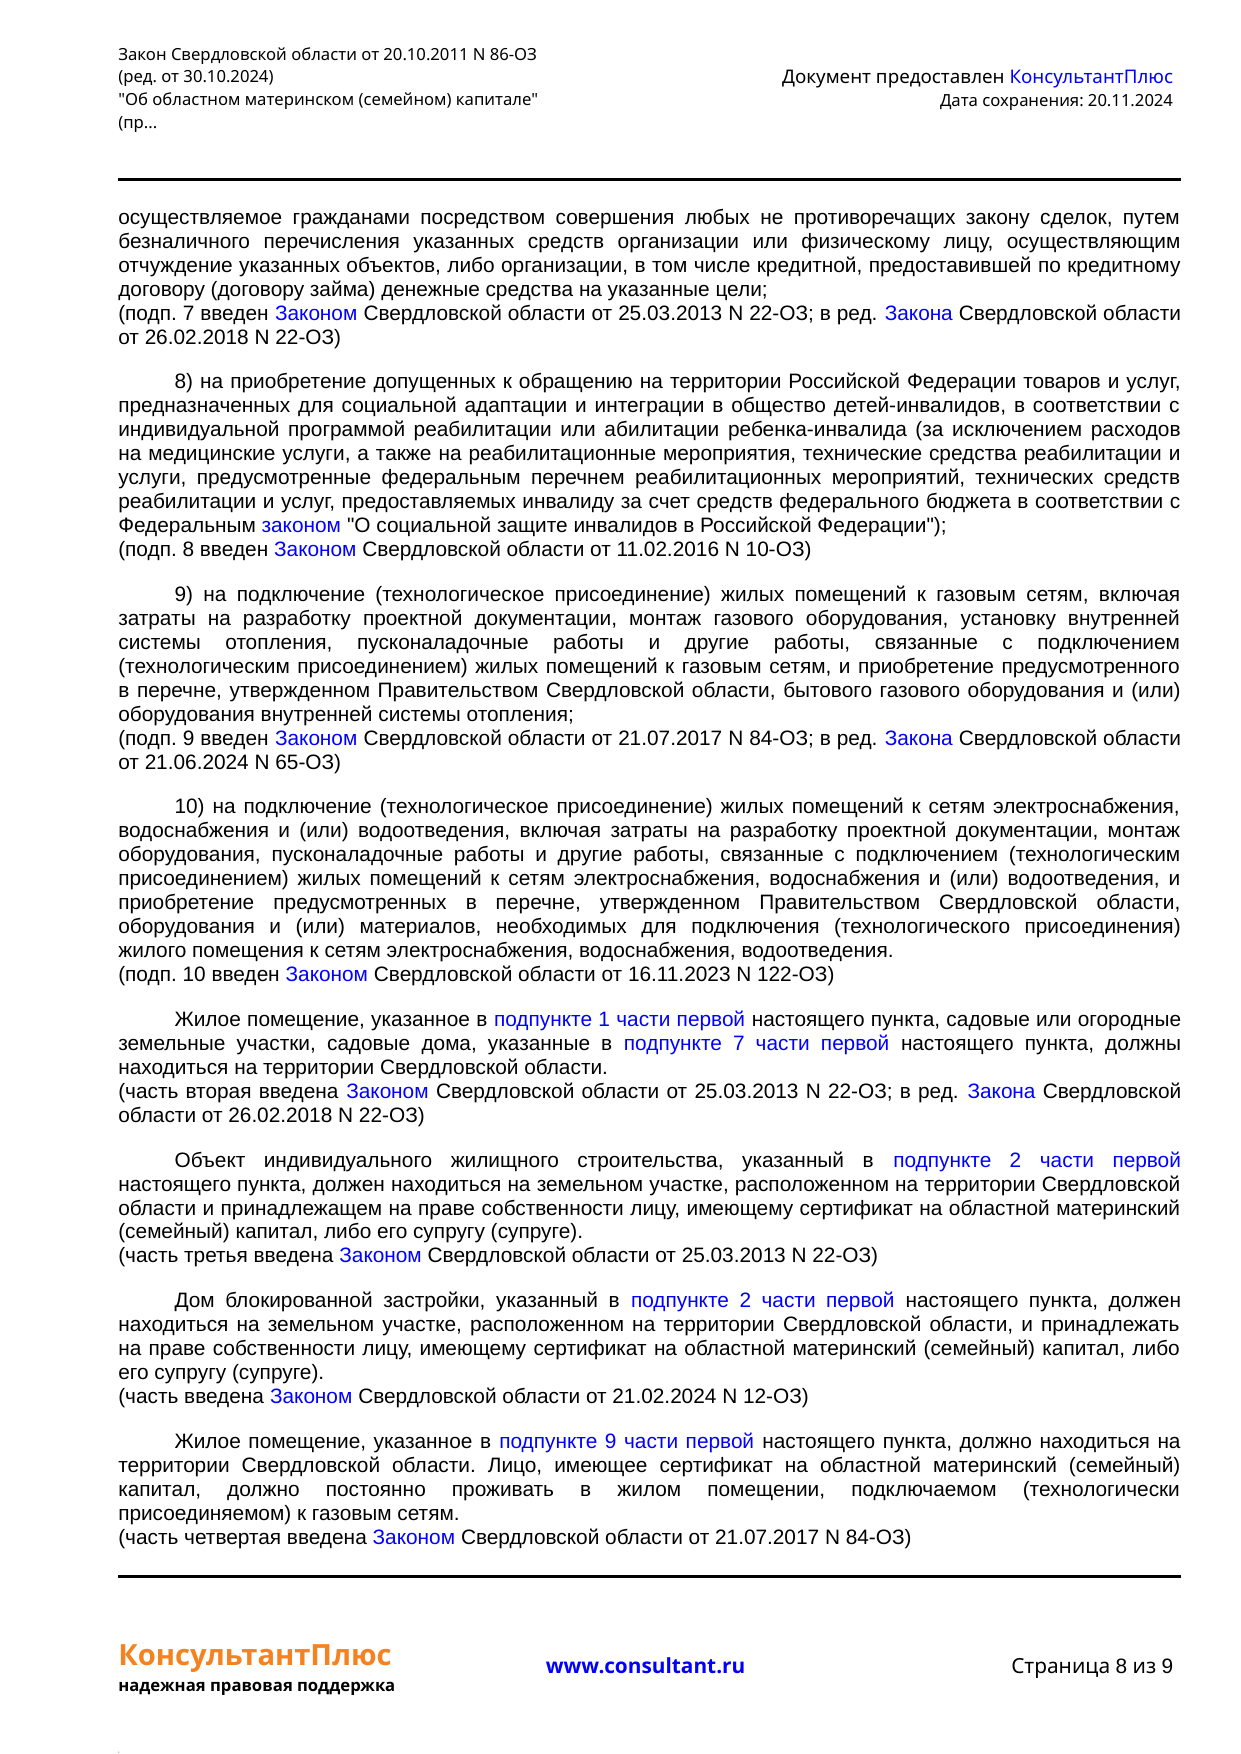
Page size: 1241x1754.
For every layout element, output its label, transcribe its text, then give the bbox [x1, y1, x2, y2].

text (подп. 8 введен Законом Свердловской области от 11.02.2016 N 10-ОЗ) [118, 537, 1181, 561]
text (часть третья введена Законом Свердловской области от 25.03.2013 N 22-ОЗ) [118, 1243, 1181, 1267]
text Объект индивидуального жилищного строительства, указанный в подпункте 2 части первой настоящего пункта, должен находиться на земельном участке, расположенном на территории Свердловской области и принадлежащем на праве собственности лицу, имеющему сертификат на областной материнский (семейный) капитал, либо его супругу (супруге). [118, 1147, 1181, 1243]
text (часть вторая введена Законом Свердловской области от 25.03.2013 N 22-ОЗ; в ред. Закона Свердловской области от 26.02.2018 N 22-ОЗ) [118, 1079, 1181, 1127]
text 9) на подключение (технологическое присоединение) жилых помещений к газовым сетям, включая затраты на разработку проектной документации, монтаж газового оборудования, установку внутренней системы отопления, пусконаладочные работы и другие работы, связанные с подключением (технологическим присоединением) жилых помещений к газовым сетям, и приобретение предусмотренного в перечне, утвержденном Правительством Свердловской области, бытового газового оборудования и (или) оборудования внутренней системы отопления; [118, 582, 1181, 726]
text (подп. 10 введен Законом Свердловской области от 16.11.2023 N 122-ОЗ) [118, 962, 1181, 986]
text 8) на приобретение допущенных к обращению на территории Российской Федерации товаров и услуг, предназначенных для социальной адаптации и интеграции в общество детей-инвалидов, в соответствии с индивидуальной программой реабилитации или абилитации ребенка-инвалида (за исключением расходов на медицинские услуги, а также на реабилитационные мероприятия, технические средства реабилитации и услуги, предусмотренные федеральным перечнем реабилитационных мероприятий, технических средств реабилитации и услуг, предоставляемых инвалиду за счет средств федерального бюджета в соответствии с Федеральным законом "О социальной защите инвалидов в Российской Федерации"); [118, 369, 1181, 537]
text Дом блокированной застройки, указанный в подпункте 2 части первой настоящего пункта, должен находиться на земельном участке, расположенном на территории Свердловской области, и принадлежать на праве собственности лицу, имеющему сертификат на областной материнский (семейный) капитал, либо его супругу (супруге). [118, 1288, 1181, 1384]
text 10) на подключение (технологическое присоединение) жилых помещений к сетям электроснабжения, водоснабжения и (или) водоотведения, включая затраты на разработку проектной документации, монтаж оборудования, пусконаладочные работы и другие работы, связанные с подключением (технологическим присоединением) жилых помещений к сетям электроснабжения, водоснабжения и (или) водоотведения, и приобретение предусмотренных в перечне, утвержденном Правительством Свердловской области, оборудования и (или) материалов, необходимых для подключения (технологического присоединения) жилого помещения к сетям электроснабжения, водоснабжения, водоотведения. [118, 794, 1181, 962]
text (часть четвертая введена Законом Свердловской области от 21.07.2017 N 84-ОЗ) [118, 1524, 1181, 1548]
text (часть введена Законом Свердловской области от 21.02.2024 N 12-ОЗ) [118, 1384, 1181, 1408]
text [118, 205, 1181, 301]
text Жилое помещение, указанное в подпункте 9 части первой настоящего пункта, должно находиться на территории Свердловской области. Лицо, имеющее сертификат на областной материнский (семейный) капитал, должно постоянно проживать в жилом помещении, подключаемом (технологически присоединяемом) к газовым сетям. [118, 1429, 1181, 1524]
text Жилое помещение, указанное в подпункте 1 части первой настоящего пункта, садовые или огородные земельные участки, садовые дома, указанные в подпункте 7 части первой настоящего пункта, должны находиться на территории Свердловской области. [118, 1007, 1181, 1079]
text (подп. 9 введен Законом Свердловской области от 21.07.2017 N 84-ОЗ; в ред. Закона Свердловской области от 21.06.2024 N 65-ОЗ) [118, 726, 1181, 773]
text (подп. 7 введен Законом Свердловской области от 25.03.2013 N 22-ОЗ; в ред. Закона Свердловской области от 26.02.2018 N 22-ОЗ) [118, 301, 1181, 348]
